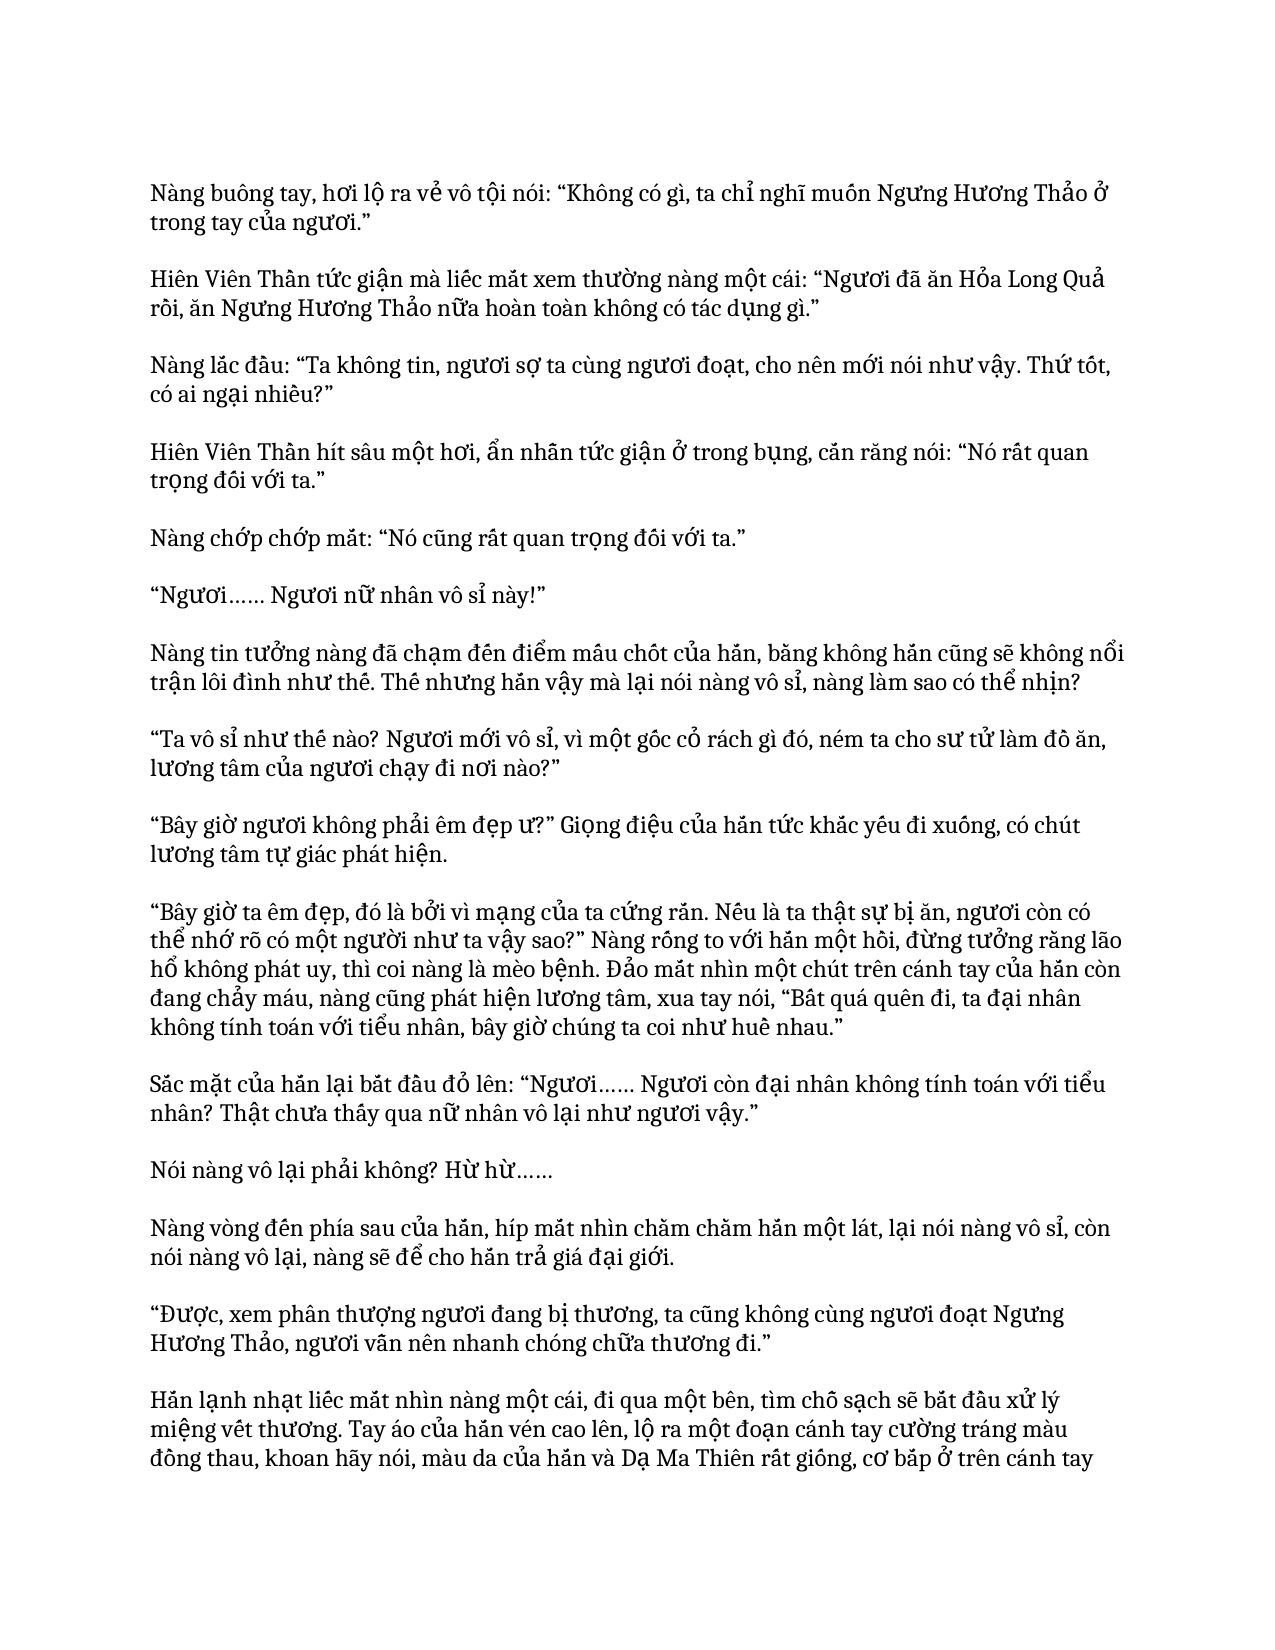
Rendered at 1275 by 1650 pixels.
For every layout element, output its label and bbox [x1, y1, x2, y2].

text [150, 150, 1125, 1472]
